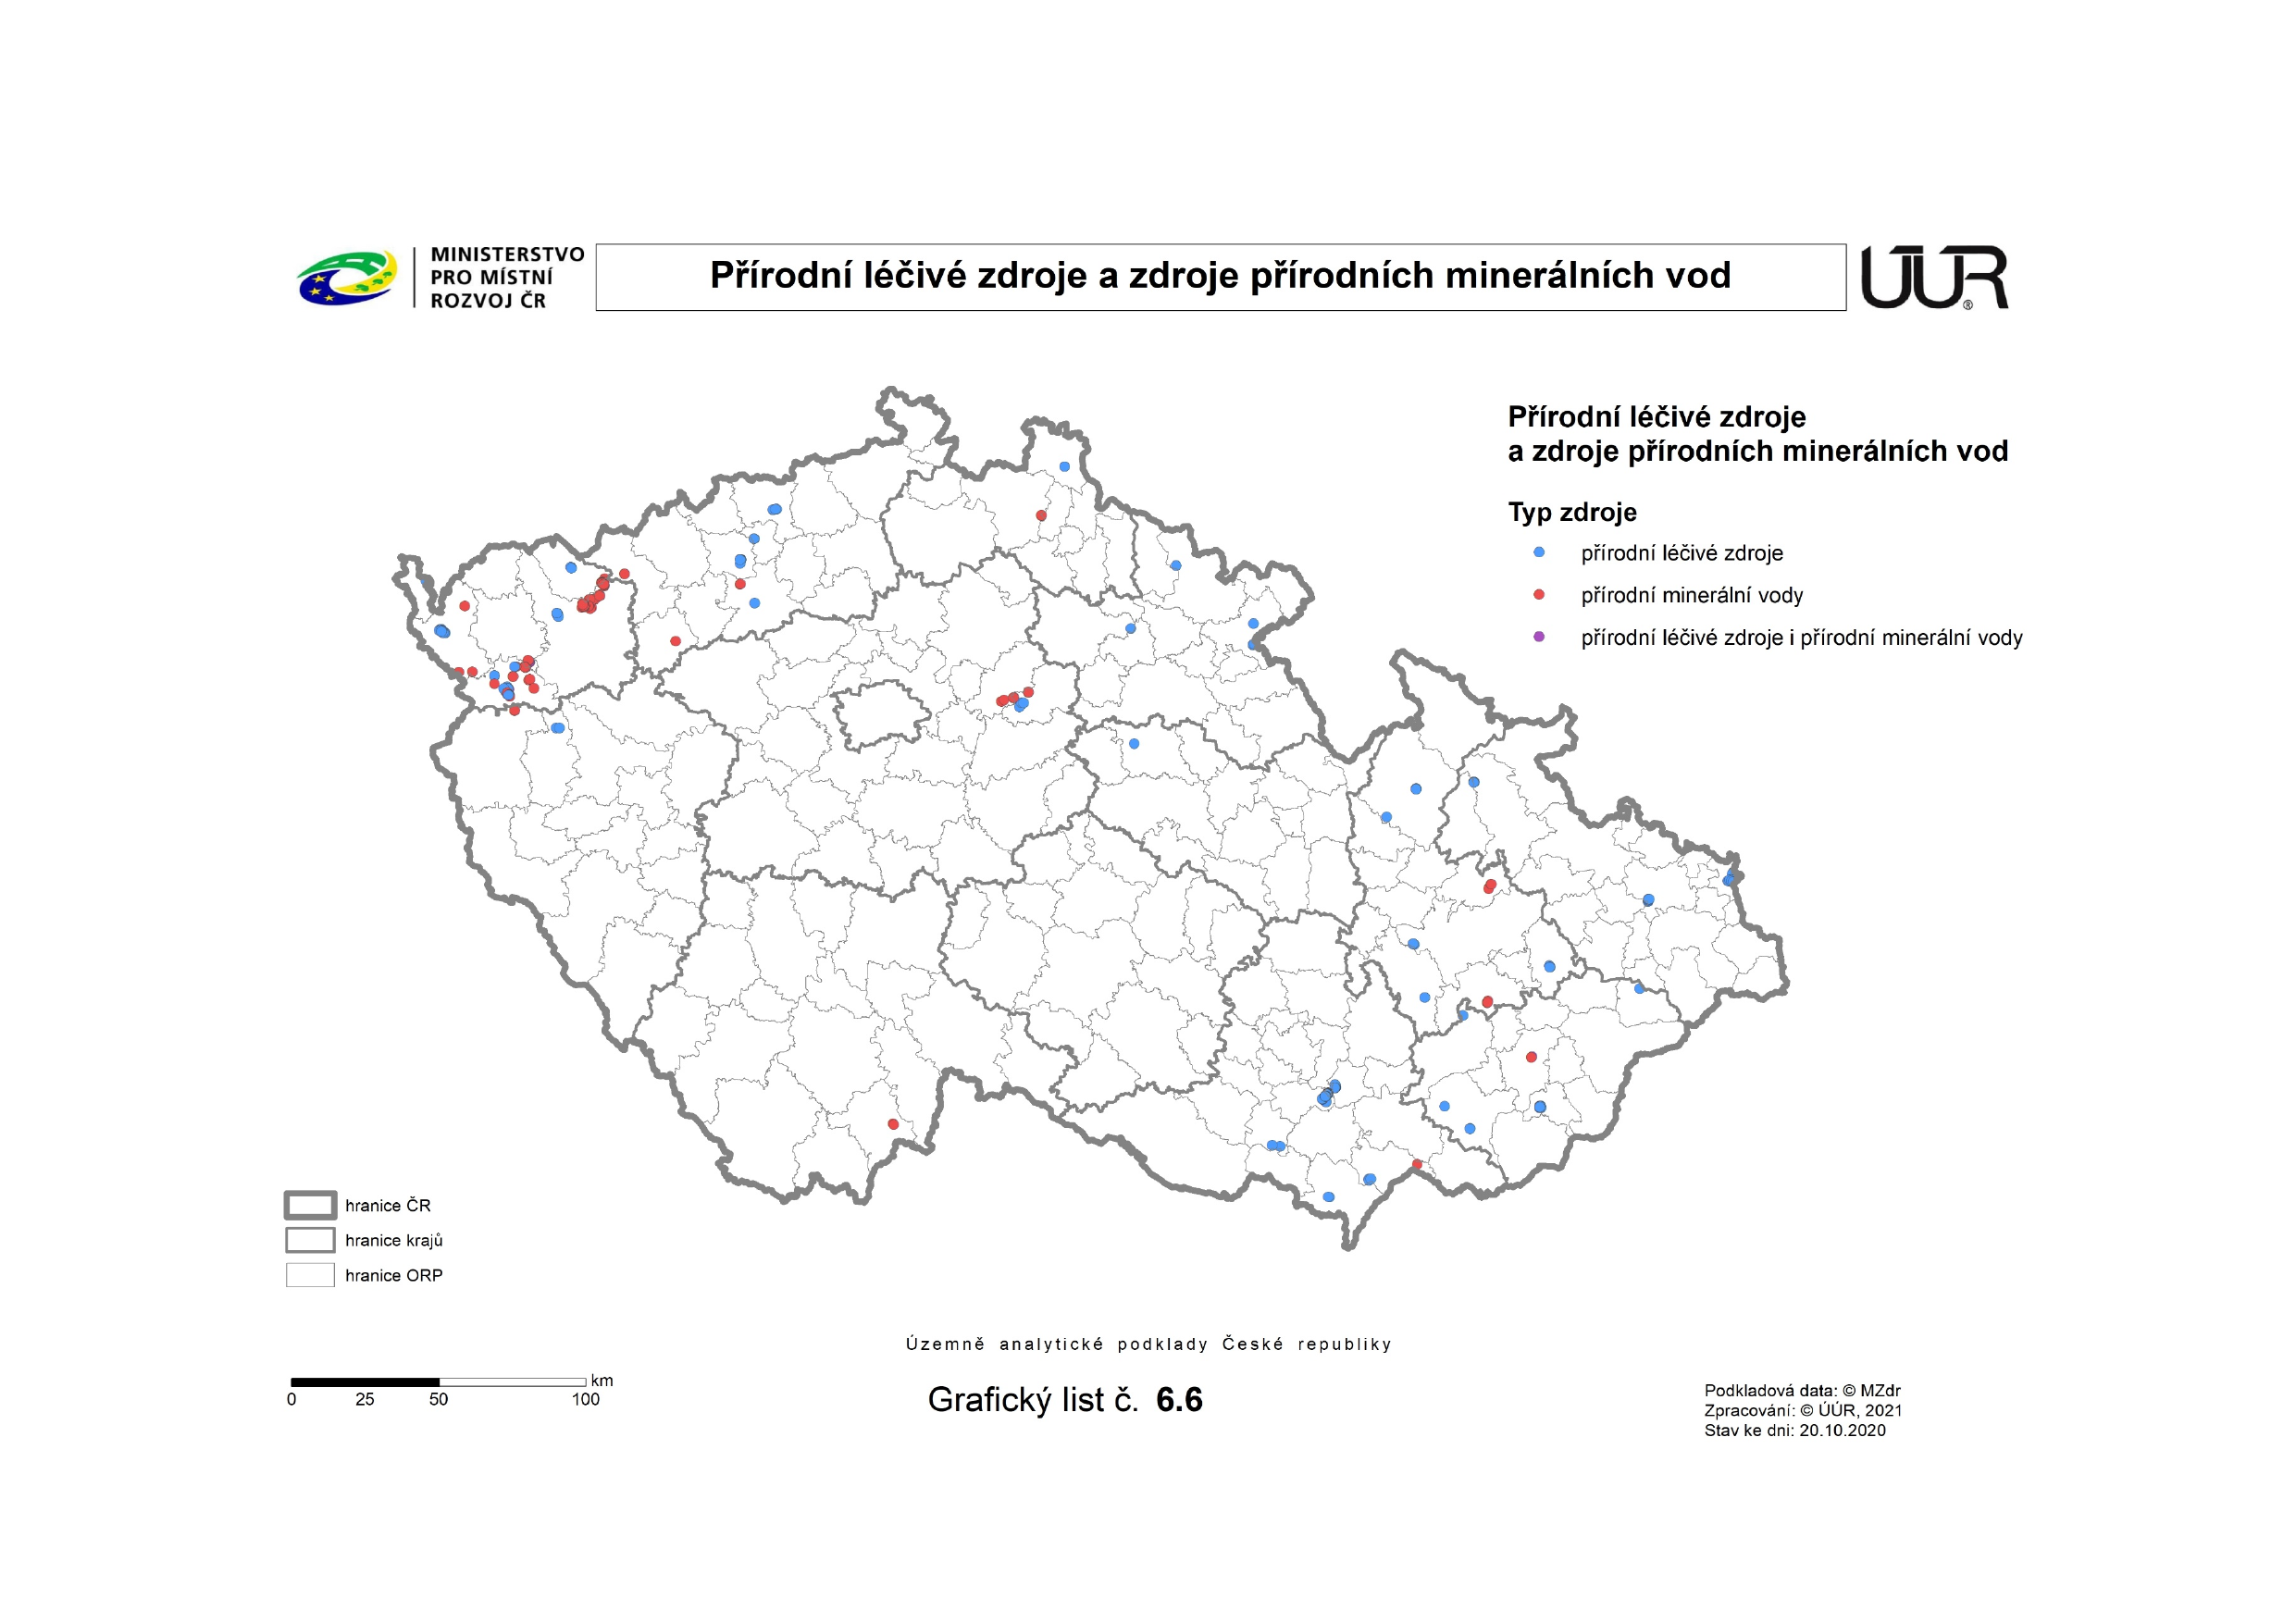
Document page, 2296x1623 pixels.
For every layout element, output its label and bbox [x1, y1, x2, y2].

picture [220, 191, 2076, 1487]
